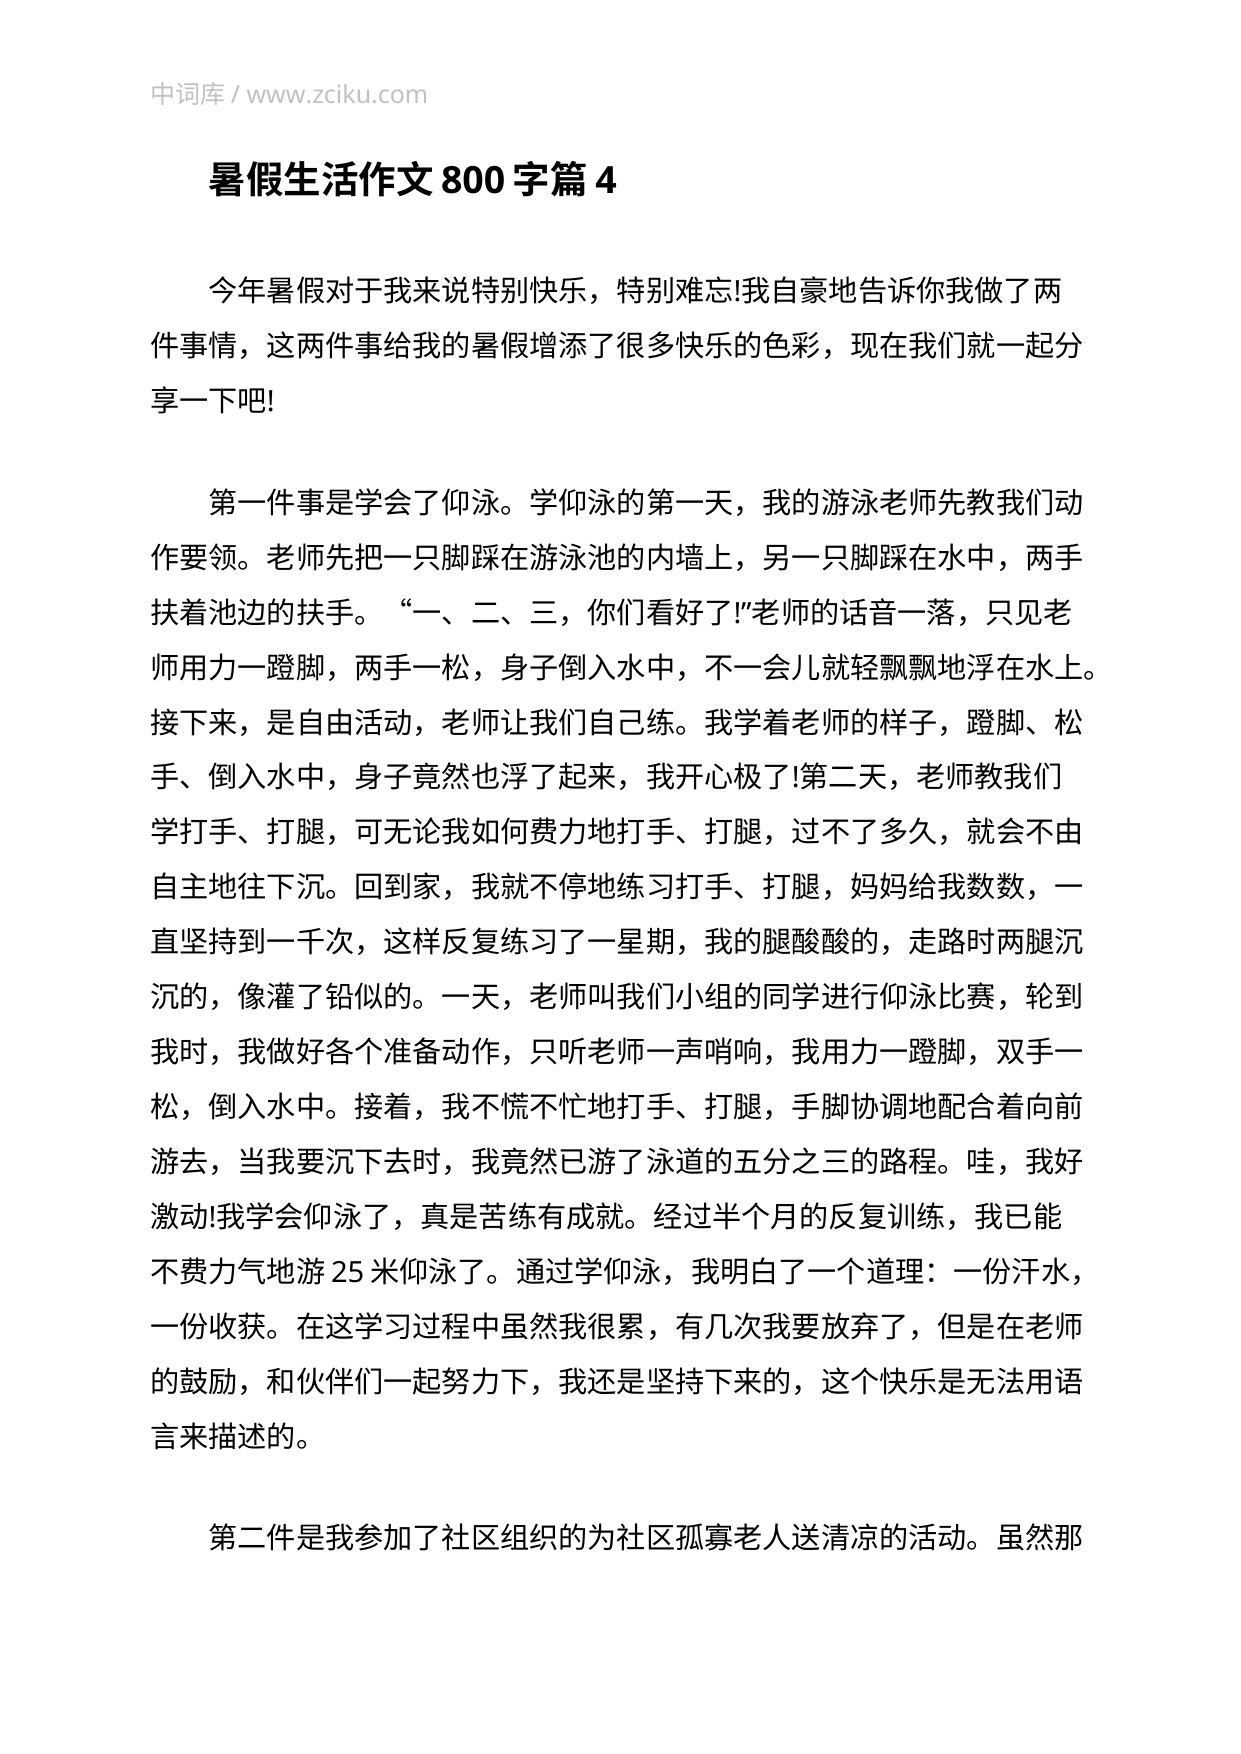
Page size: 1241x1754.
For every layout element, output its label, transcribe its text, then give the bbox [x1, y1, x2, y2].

text 今年暑假对于我来说特别快乐，特别难忘!我自豪地告诉你我做了两件事情，这两件事给我的暑假增添了很多快乐的色彩，现在我们就一起分享一下吧! [150, 268, 1090, 420]
text 第一件事是学会了仰泳。学仰泳的第一天，我的游泳老师先教我们动作要领。老师先把一只脚踩在游泳池的内墙上，另一只脚踩在水中，两手扶着池边的扶手。“一、二、三，你们看好了!”老师的话音一落，只见老师用力一蹬脚，两手一松，身子倒入水中，不一会儿就轻飘飘地浮在水上。接下来，是自由活动，老师让我们自己练。我学着老师的样子，蹬脚、松手、倒入水中，身子竟然也浮了起来，我开心极了!第二天，老师教我们学打手、打腿，可无论我如何费力地打手、打腿，过不了多久，就会不由自主地往下沉。回到家，我就不停地练习打手、打腿，妈妈给我数数，一直坚持到一千次，这样反复练习了一星期，我的腿酸酸的，走路时两腿沉沉的，像灌了铅似的。一天，老师叫我们小组的同学进行仰泳比赛，轮到我时，我做好各个准备动作，只听老师一声哨响，我用力一蹬脚，双手一松，倒入水中。接着，我不慌不忙地打手、打腿，手脚协调地配合着向前游去，当我要沉下去时，我竟然已游了泳道的五分之三的路程。哇，我好激动!我学会仰泳了，真是苦练有成就。经过半个月的反复训练，我已能不费力气地游25米仰泳了。通过学仰泳，我明白了一个道理：一份汗水，一份收获。在这学习过程中虽然我很累，有几次我要放弃了，但是在老师的鼓励，和伙伴们一起努力下，我还是坚持下来的，这个快乐是无法用语言来描述的。 [150, 479, 1090, 1455]
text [150, 1515, 1090, 1557]
text 暑假生活作文800字篇4 [150, 150, 1090, 204]
